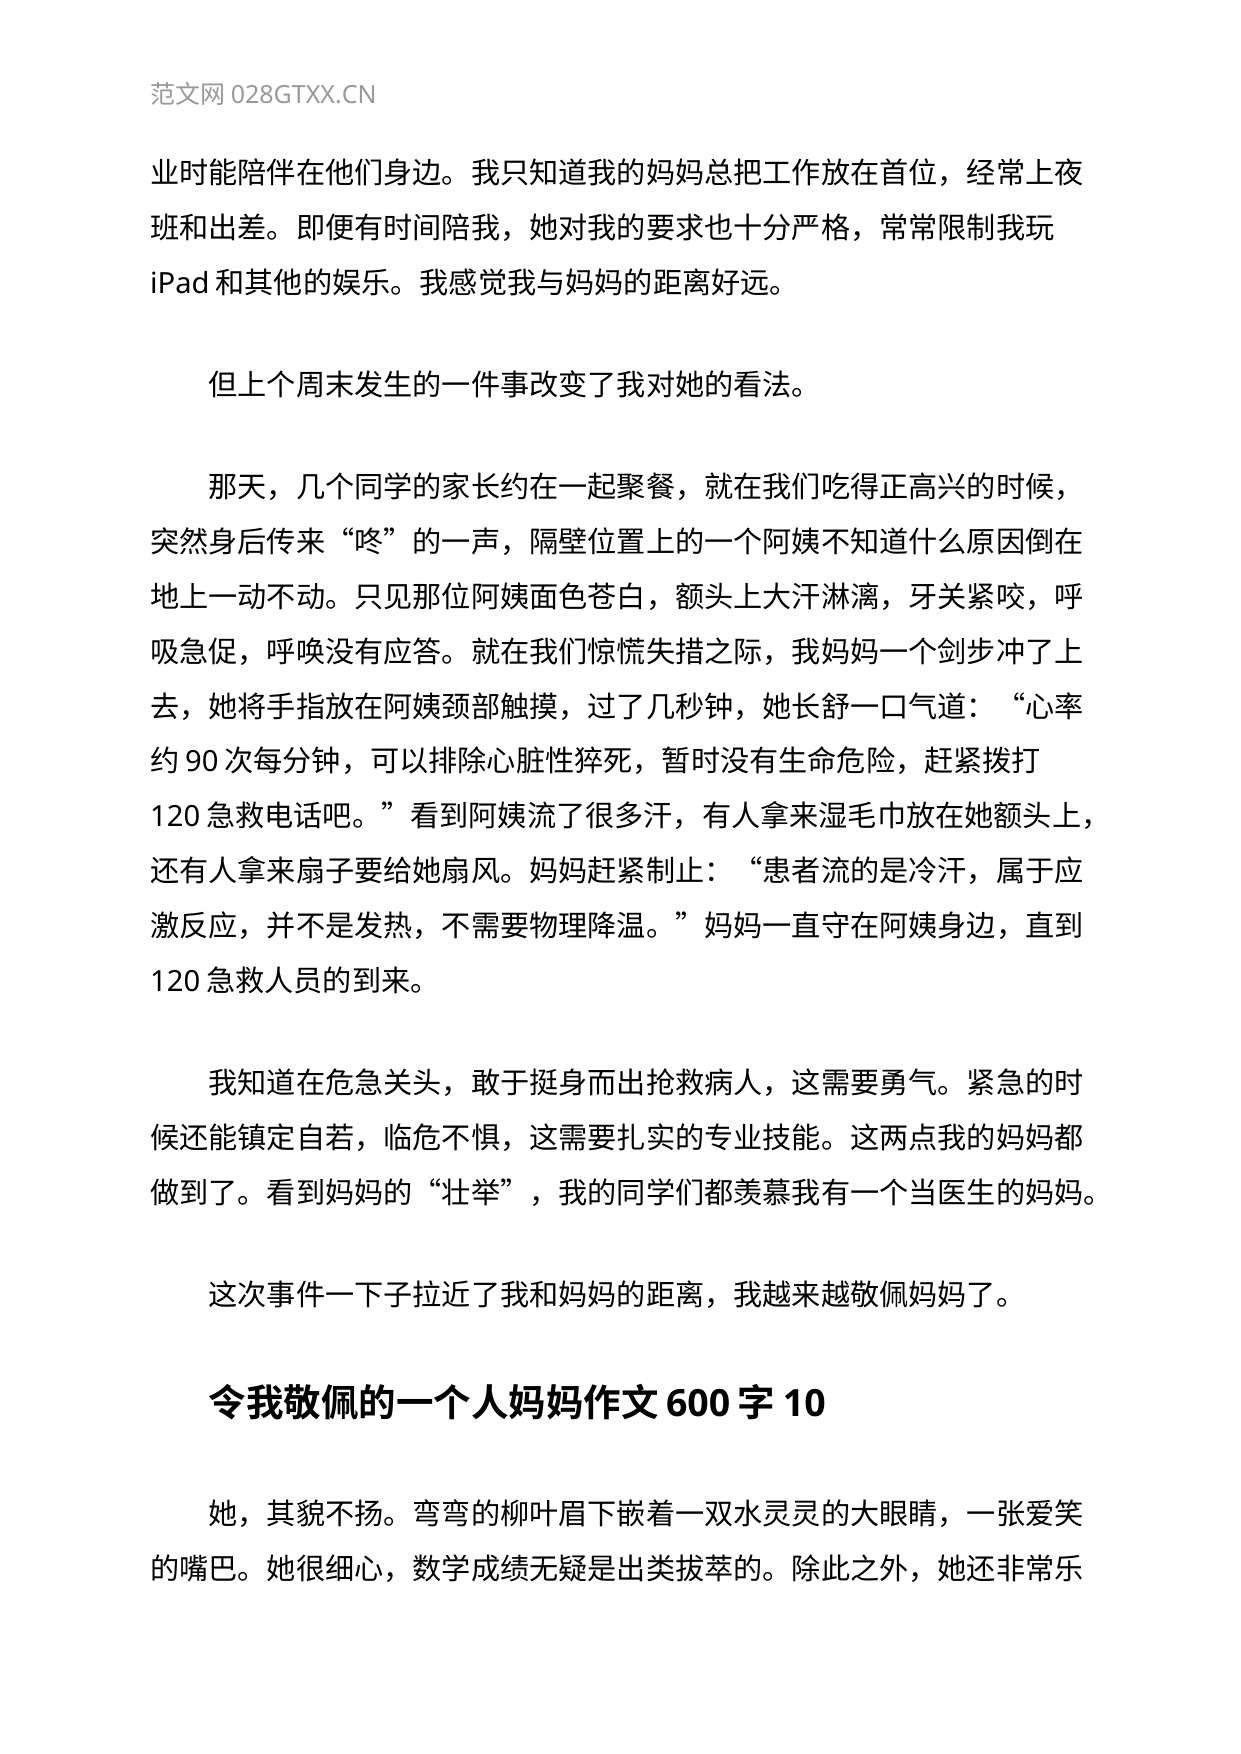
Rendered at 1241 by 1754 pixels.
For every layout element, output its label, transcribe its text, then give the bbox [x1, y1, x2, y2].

text 那天，几个同学的家长约在一起聚餐，就在我们吃得正高兴的时候，突然身后传来“咚”的一声，隔壁位置上的一个阿姨不知道什么原因倒在地上一动不动。只见那位阿姨面色苍白，额头上大汗淋漓，牙关紧咬，呼吸急促，呼唤没有应答。就在我们惊慌失措之际，我妈妈一个剑步冲了上去，她将手指放在阿姨颈部触摸，过了几秒钟，她长舒一口气道：“心率约90次每分钟，可以排除心脏性猝死，暂时没有生命危险，赶紧拨打120急救电话吧。”看到阿姨流了很多汗，有人拿来湿毛巾放在她额头上，还有人拿来扇子要给她扇风。妈妈赶紧制止：“患者流的是冷汗，属于应激反应，并不是发热，不需要物理降温。”妈妈一直守在阿姨身边，直到120急救人员的到来。 [150, 463, 1090, 1000]
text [150, 150, 1090, 302]
text 令我敬佩的一个人妈妈作文600字10 [150, 1373, 1090, 1428]
text 这次事件一下子拉近了我和妈妈的距离，我越来越敬佩妈妈了。 [150, 1271, 1090, 1314]
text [150, 1491, 1090, 1588]
text 我知道在危急关头，敢于挺身而出抢救病人，这需要勇气。紧急的时候还能镇定自若，临危不惧，这需要扎实的专业技能。这两点我的妈妈都做到了。看到妈妈的“壮举”，我的同学们都羡慕我有一个当医生的妈妈。 [150, 1060, 1090, 1212]
text 但上个周末发生的一件事改变了我对她的看法。 [150, 362, 1090, 404]
